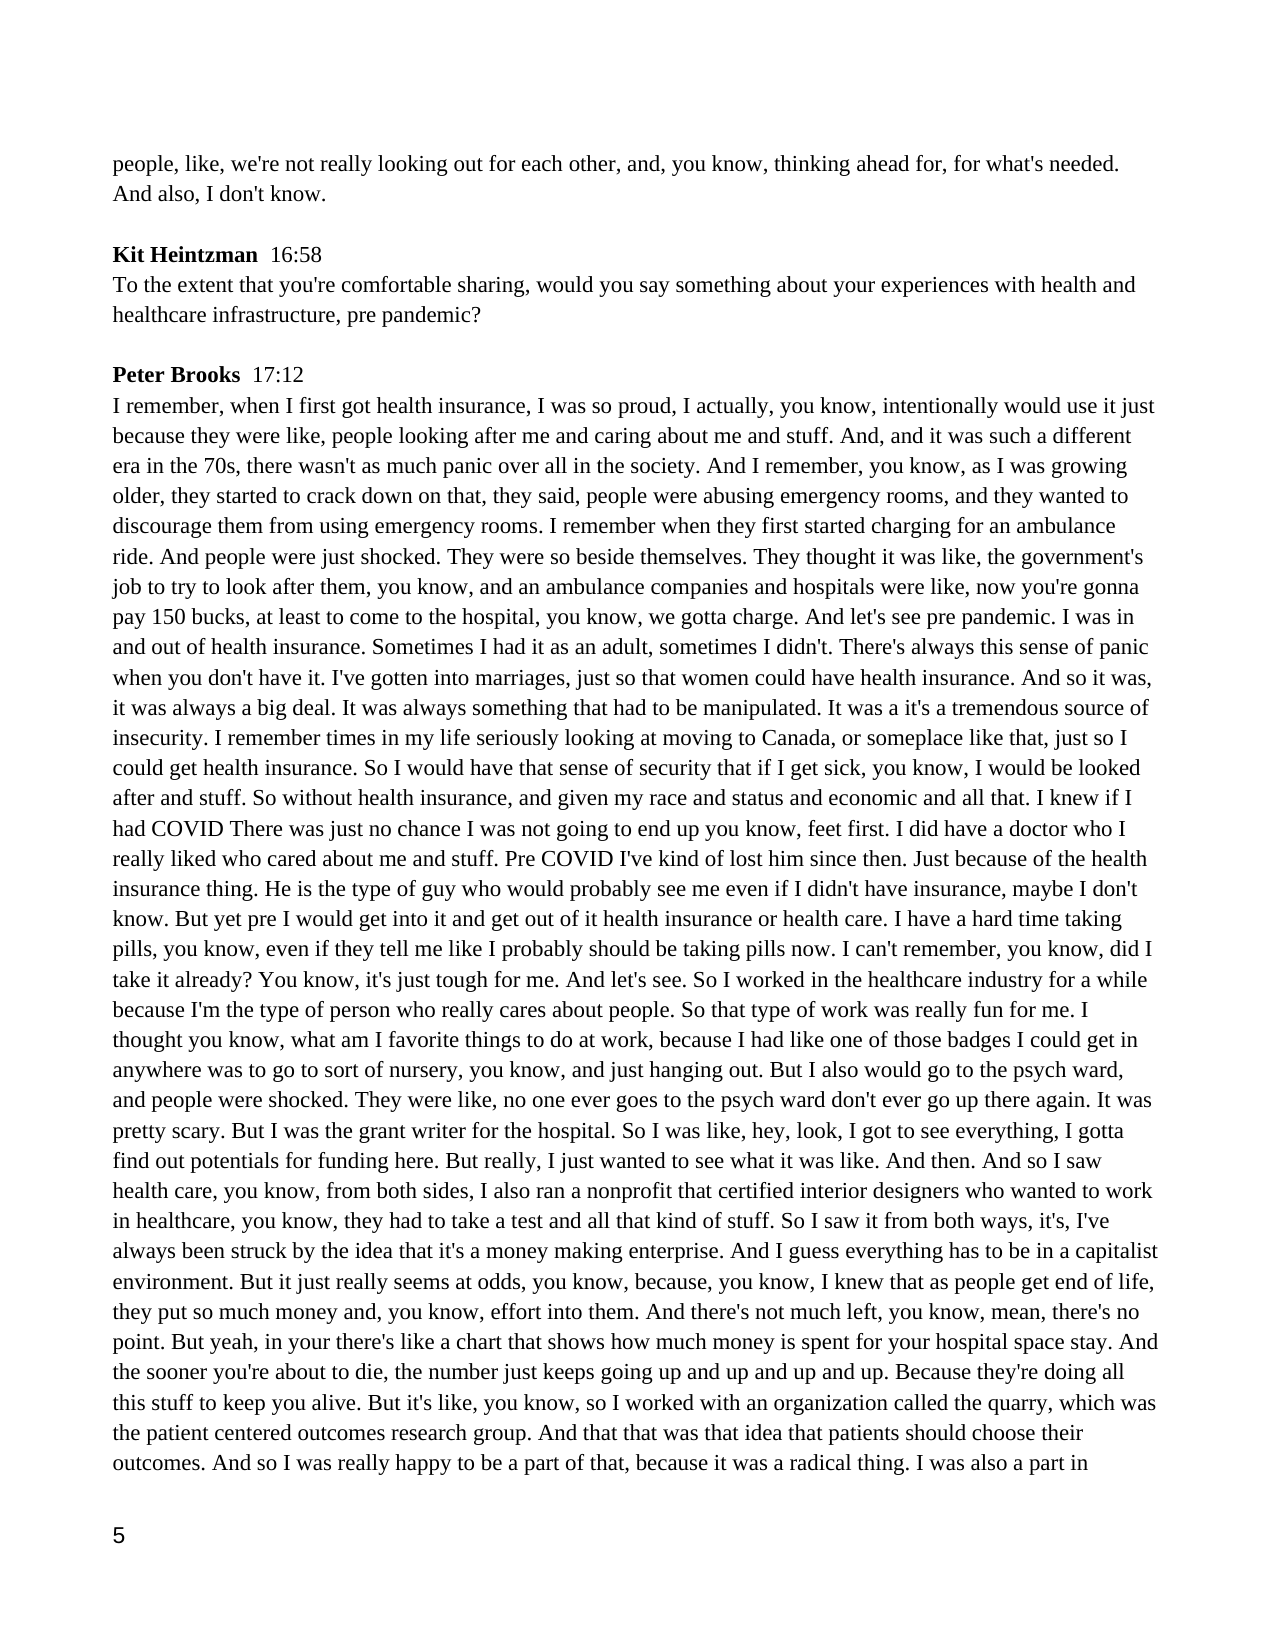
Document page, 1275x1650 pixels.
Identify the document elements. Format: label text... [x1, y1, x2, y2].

text Kit Heintzman 16:58 [112, 241, 1162, 267]
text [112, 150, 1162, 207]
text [112, 392, 1162, 1475]
text To the extent that you're comfortable sharing, would you say something about your experiences with health and healthcare infrastructure, pre pandemic? [112, 271, 1162, 327]
text Peter Brooks 17:12 [112, 361, 1162, 388]
